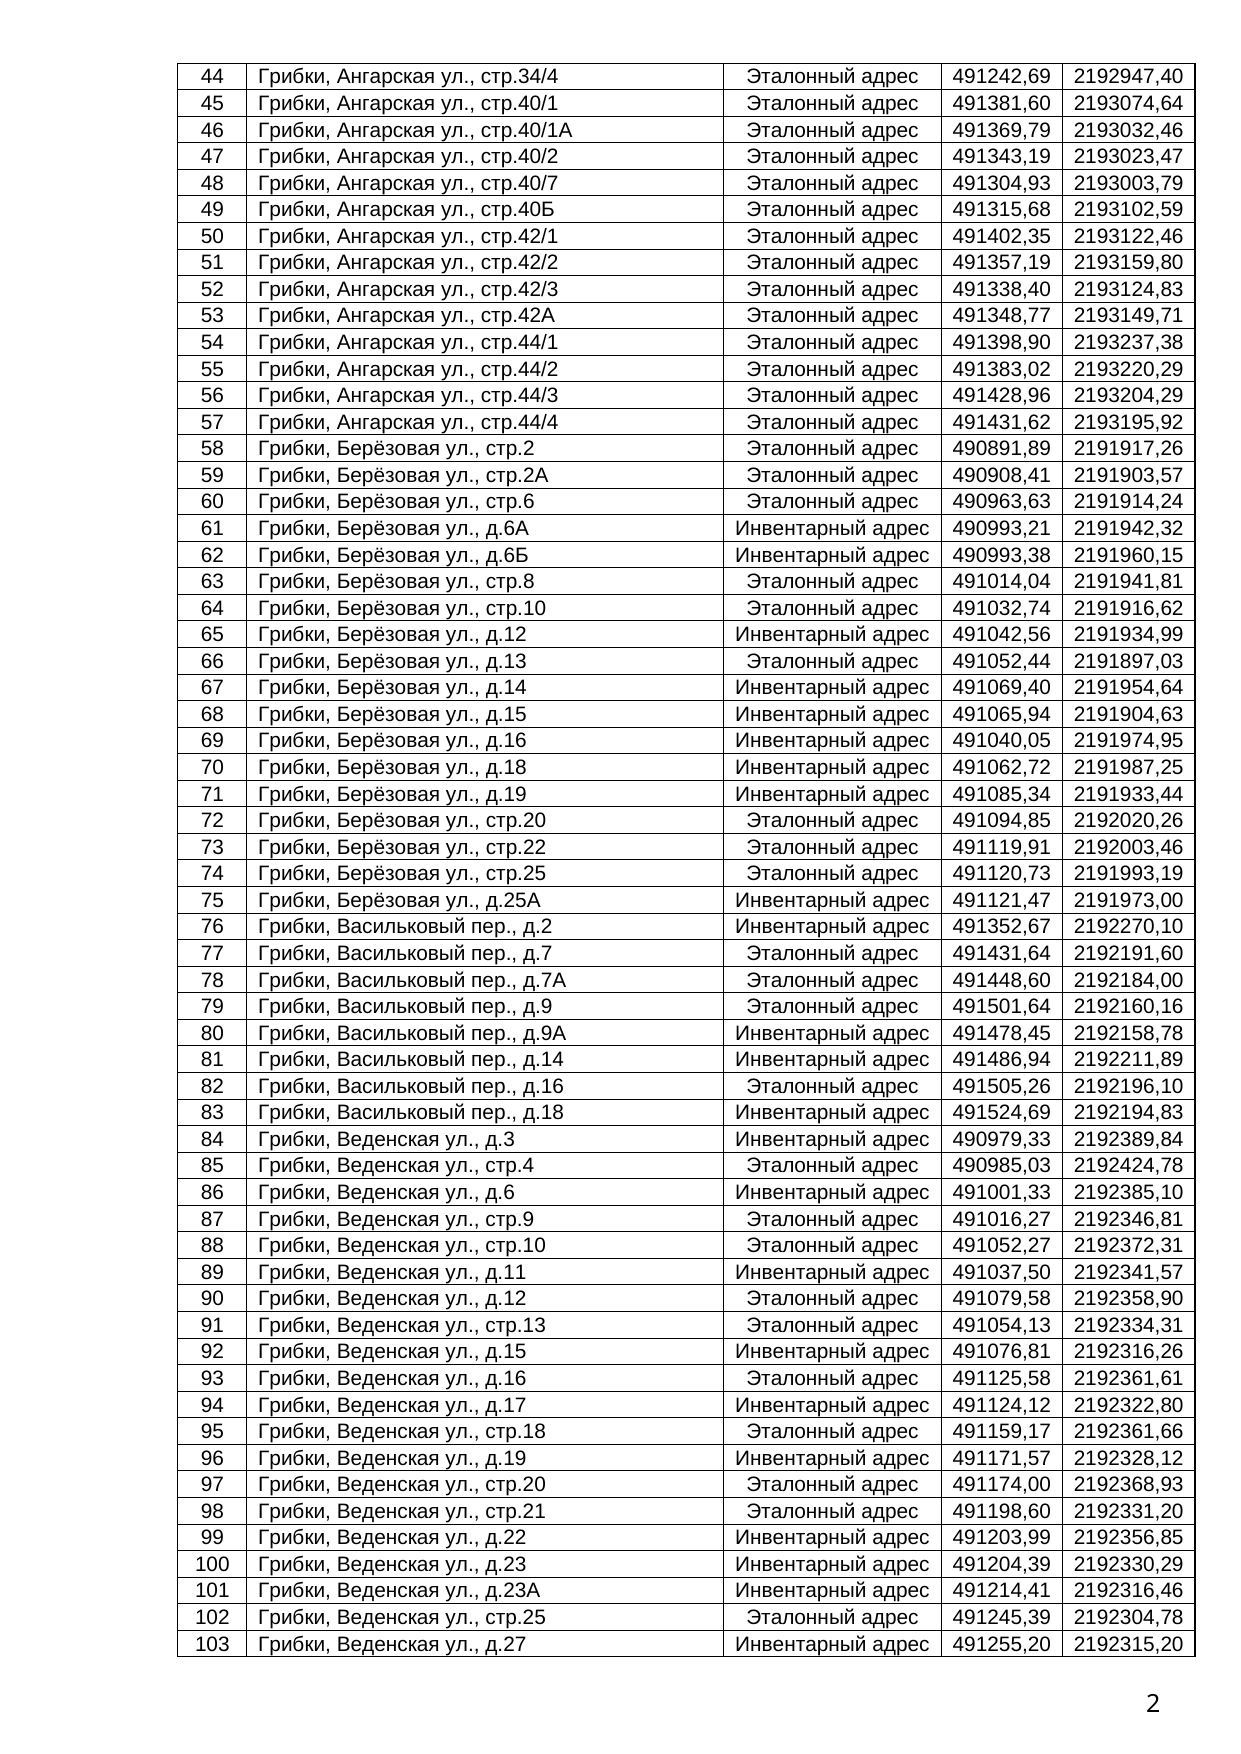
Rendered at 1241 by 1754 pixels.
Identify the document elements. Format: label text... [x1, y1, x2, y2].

table_cell Грибки, Берёзовая ул., д.18 [247, 754, 723, 780]
table_cell Грибки, Берёзовая ул., д.13 [247, 648, 723, 673]
table_cell 491076,81 [942, 1339, 1062, 1364]
table_cell 491505,26 [942, 1073, 1062, 1098]
table_cell 491486,94 [942, 1046, 1062, 1072]
table_cell Грибки, Васильковый пер., д.9А [247, 1020, 723, 1045]
table_cell Грибки, Веденская ул., д.17 [247, 1392, 723, 1417]
table_cell Грибки, Веденская ул., стр.18 [247, 1418, 723, 1444]
table_cell 68 [178, 701, 246, 727]
table_cell 67 [178, 675, 246, 700]
table_cell 491054,13 [942, 1312, 1062, 1337]
table_cell 2191942,32 [1063, 515, 1194, 541]
table_cell Грибки, Васильковый пер., д.16 [247, 1073, 723, 1098]
table_cell 2191933,44 [1063, 781, 1194, 806]
table_cell Грибки, Ангарская ул., стр.44/3 [247, 382, 723, 408]
table_cell 79 [178, 993, 246, 1019]
table_cell 88 [178, 1232, 246, 1258]
table_cell 491065,94 [942, 701, 1062, 727]
table_cell Грибки, Веденская ул., д.27 [247, 1631, 723, 1656]
table_cell Эталонный адрес [724, 1365, 941, 1391]
table_cell Инвентарный адрес [724, 1046, 941, 1072]
table_cell 2193159,80 [1063, 250, 1194, 275]
table_cell Инвентарный адрес [724, 1392, 941, 1417]
table_cell Грибки, Ангарская ул., стр.44/1 [247, 329, 723, 355]
table_cell 2192158,78 [1063, 1020, 1194, 1045]
table_cell 69 [178, 728, 246, 753]
table_cell Эталонный адрес [724, 382, 941, 408]
table_cell Эталонный адрес [724, 1418, 941, 1444]
table_cell Эталонный адрес [724, 648, 941, 673]
table_cell 491198,60 [942, 1498, 1062, 1523]
table_cell 80 [178, 1020, 246, 1045]
table_cell 91 [178, 1312, 246, 1337]
table_cell 101 [178, 1578, 246, 1603]
table_cell 2191914,24 [1063, 489, 1194, 514]
table_cell 491085,34 [942, 781, 1062, 806]
table_cell Инвентарный адрес [724, 1100, 941, 1125]
table_cell 2192346,81 [1063, 1206, 1194, 1231]
table_cell Эталонный адрес [724, 1153, 941, 1178]
table_cell Инвентарный адрес [724, 1259, 941, 1284]
table_cell 90 [178, 1285, 246, 1311]
table_cell 49 [178, 196, 246, 222]
table_cell Грибки, Ангарская ул., стр.40/7 [247, 170, 723, 195]
table_cell Инвентарный адрес [724, 621, 941, 647]
table_cell 96 [178, 1445, 246, 1470]
table_cell 2192331,20 [1063, 1498, 1194, 1523]
table_cell 2192003,46 [1063, 834, 1194, 859]
table_cell 2192160,16 [1063, 993, 1194, 1019]
table_cell Грибки, Веденская ул., д.16 [247, 1365, 723, 1391]
table_cell 2191897,03 [1063, 648, 1194, 673]
table_cell Эталонный адрес [724, 834, 941, 859]
table_cell 2192316,46 [1063, 1578, 1194, 1603]
table_cell 102 [178, 1604, 246, 1630]
table_cell Эталонный адрес [724, 1206, 941, 1231]
table_cell Инвентарный адрес [724, 1525, 941, 1550]
table_cell 95 [178, 1418, 246, 1444]
table_cell 491501,64 [942, 993, 1062, 1019]
table_cell 2191903,57 [1063, 462, 1194, 487]
table_cell 491121,47 [942, 887, 1062, 912]
table_cell 2192304,78 [1063, 1604, 1194, 1630]
table_cell Эталонный адрес [724, 940, 941, 966]
table_cell 81 [178, 1046, 246, 1072]
table_cell 490891,89 [942, 435, 1062, 461]
table_cell Грибки, Веденская ул., стр.20 [247, 1471, 723, 1497]
table_cell 491062,72 [942, 754, 1062, 780]
table_cell Грибки, Берёзовая ул., стр.22 [247, 834, 723, 859]
table_cell Инвентарный адрес [724, 1578, 941, 1603]
table_cell Грибки, Ангарская ул., стр.40/1 [247, 90, 723, 116]
table_cell 2191904,63 [1063, 701, 1194, 727]
table_cell 2192322,80 [1063, 1392, 1194, 1417]
table_cell 491052,27 [942, 1232, 1062, 1258]
table_cell 2192196,10 [1063, 1073, 1194, 1098]
table_cell Эталонный адрес [724, 1604, 941, 1630]
table_cell Грибки, Ангарская ул., стр.42/1 [247, 223, 723, 248]
table_cell 491352,67 [942, 914, 1062, 939]
table_cell Эталонный адрес [724, 329, 941, 355]
table_cell 491402,35 [942, 223, 1062, 248]
table_cell Эталонный адрес [724, 90, 941, 116]
table_cell 58 [178, 435, 246, 461]
table_cell 56 [178, 382, 246, 408]
table_cell 2192330,29 [1063, 1551, 1194, 1577]
table_cell Инвентарный адрес [724, 1445, 941, 1470]
table_cell Эталонный адрес [724, 435, 941, 461]
table_cell Грибки, Веденская ул., стр.25 [247, 1604, 723, 1630]
table_cell 2191987,25 [1063, 754, 1194, 780]
table_cell Грибки, Берёзовая ул., д.12 [247, 621, 723, 647]
table_cell 2191973,00 [1063, 887, 1194, 912]
table_cell 491037,50 [942, 1259, 1062, 1284]
table_cell Грибки, Васильковый пер., д.9 [247, 993, 723, 1019]
table_cell 2193122,46 [1063, 223, 1194, 248]
table_cell 2192328,12 [1063, 1445, 1194, 1470]
table_cell Эталонный адрес [724, 117, 941, 142]
table_cell Эталонный адрес [724, 462, 941, 487]
table_cell Эталонный адрес [724, 170, 941, 195]
table_cell 491094,85 [942, 807, 1062, 833]
table_cell Грибки, Берёзовая ул., стр.2 [247, 435, 723, 461]
table_cell 2192947,40 [1063, 64, 1194, 89]
table_cell Грибки, Берёзовая ул., д.14 [247, 675, 723, 700]
table_cell 48 [178, 170, 246, 195]
table_cell Эталонный адрес [724, 489, 941, 514]
table_cell 51 [178, 250, 246, 275]
table_cell 2191954,64 [1063, 675, 1194, 700]
table_cell Инвентарный адрес [724, 675, 941, 700]
table_cell 491369,79 [942, 117, 1062, 142]
table_cell Грибки, Ангарская ул., стр.44/4 [247, 409, 723, 434]
table_cell 2193237,38 [1063, 329, 1194, 355]
table_cell Эталонный адрес [724, 1471, 941, 1497]
table_cell 103 [178, 1631, 246, 1656]
table_cell 94 [178, 1392, 246, 1417]
table_cell 85 [178, 1153, 246, 1178]
table_cell 2192361,61 [1063, 1365, 1194, 1391]
table_cell 66 [178, 648, 246, 673]
table_cell Инвентарный адрес [724, 1551, 941, 1577]
table_cell 63 [178, 568, 246, 594]
table_cell Эталонный адрес [724, 1312, 941, 1337]
table_cell 99 [178, 1525, 246, 1550]
table_cell Эталонный адрес [724, 223, 941, 248]
table_cell 70 [178, 754, 246, 780]
table_cell 83 [178, 1100, 246, 1125]
table_cell Инвентарный адрес [724, 1631, 941, 1656]
table_cell Эталонный адрес [724, 409, 941, 434]
table_cell 54 [178, 329, 246, 355]
table_cell 491125,58 [942, 1365, 1062, 1391]
table_cell Грибки, Веденская ул., д.23А [247, 1578, 723, 1603]
table_cell 491343,19 [942, 143, 1062, 169]
table_cell 491042,56 [942, 621, 1062, 647]
table_cell 491357,19 [942, 250, 1062, 275]
table_cell 490993,38 [942, 542, 1062, 567]
table_cell 490993,21 [942, 515, 1062, 541]
table_cell Эталонный адрес [724, 276, 941, 302]
table_cell 2192358,90 [1063, 1285, 1194, 1311]
table_cell Грибки, Берёзовая ул., стр.6 [247, 489, 723, 514]
table_cell 98 [178, 1498, 246, 1523]
table_cell Эталонный адрес [724, 64, 941, 89]
table_cell Грибки, Ангарская ул., стр.42/3 [247, 276, 723, 302]
table_cell 491069,40 [942, 675, 1062, 700]
table_cell 61 [178, 515, 246, 541]
table_cell 2193023,47 [1063, 143, 1194, 169]
table_cell Грибки, Берёзовая ул., стр.10 [247, 595, 723, 620]
table_cell 491348,77 [942, 303, 1062, 328]
table_cell 491171,57 [942, 1445, 1062, 1470]
table_cell 60 [178, 489, 246, 514]
table_cell 2193074,64 [1063, 90, 1194, 116]
table_cell Эталонный адрес [724, 993, 941, 1019]
table_cell 100 [178, 1551, 246, 1577]
table_cell Грибки, Берёзовая ул., стр.8 [247, 568, 723, 594]
table_cell Грибки, Веденская ул., д.15 [247, 1339, 723, 1364]
table_cell Эталонный адрес [724, 595, 941, 620]
table_cell 2192334,31 [1063, 1312, 1194, 1337]
table_cell 2192184,00 [1063, 967, 1194, 992]
table_cell Грибки, Веденская ул., д.3 [247, 1126, 723, 1152]
table_cell Грибки, Васильковый пер., д.14 [247, 1046, 723, 1072]
table_cell Грибки, Веденская ул., д.22 [247, 1525, 723, 1550]
table_cell 491242,69 [942, 64, 1062, 89]
table_cell 490985,03 [942, 1153, 1062, 1178]
table_cell Грибки, Берёзовая ул., стр.25 [247, 860, 723, 886]
table_cell 491431,62 [942, 409, 1062, 434]
table_cell Грибки, Берёзовая ул., д.6А [247, 515, 723, 541]
table_cell 491255,20 [942, 1631, 1062, 1656]
table_cell Грибки, Веденская ул., д.6 [247, 1179, 723, 1205]
table_cell 65 [178, 621, 246, 647]
table_cell 2192341,57 [1063, 1259, 1194, 1284]
table_cell 491120,73 [942, 860, 1062, 886]
table_cell 491040,05 [942, 728, 1062, 753]
table_cell Эталонный адрес [724, 356, 941, 381]
table_cell 491524,69 [942, 1100, 1062, 1125]
table_cell 491016,27 [942, 1206, 1062, 1231]
table_cell 86 [178, 1179, 246, 1205]
table_cell 491398,90 [942, 329, 1062, 355]
table_cell 491174,00 [942, 1471, 1062, 1497]
table_cell Инвентарный адрес [724, 1020, 941, 1045]
table_cell Эталонный адрес [724, 568, 941, 594]
table_cell 491032,74 [942, 595, 1062, 620]
table_cell Грибки, Веденская ул., стр.21 [247, 1498, 723, 1523]
table_cell 491315,68 [942, 196, 1062, 222]
table_cell 491338,40 [942, 276, 1062, 302]
table_cell 491079,58 [942, 1285, 1062, 1311]
table_cell 491204,39 [942, 1551, 1062, 1577]
table_cell Инвентарный адрес [724, 542, 941, 567]
table_cell 491159,17 [942, 1418, 1062, 1444]
table_cell 55 [178, 356, 246, 381]
table_cell 45 [178, 90, 246, 116]
table_cell Грибки, Веденская ул., стр.13 [247, 1312, 723, 1337]
table_cell 2191941,81 [1063, 568, 1194, 594]
table_cell 2192020,26 [1063, 807, 1194, 833]
table_cell 2193149,71 [1063, 303, 1194, 328]
table_cell Грибки, Берёзовая ул., д.19 [247, 781, 723, 806]
table_cell 2192191,60 [1063, 940, 1194, 966]
table_cell 2192270,10 [1063, 914, 1194, 939]
table_cell 2193195,92 [1063, 409, 1194, 434]
table_cell 2191934,99 [1063, 621, 1194, 647]
table_cell Инвентарный адрес [724, 728, 941, 753]
table_cell 2193102,59 [1063, 196, 1194, 222]
table_cell 491431,64 [942, 940, 1062, 966]
table_cell 491381,60 [942, 90, 1062, 116]
table_cell 2193220,29 [1063, 356, 1194, 381]
table_cell 2192315,20 [1063, 1631, 1194, 1656]
table_cell 97 [178, 1471, 246, 1497]
table_cell Грибки, Ангарская ул., стр.40/2 [247, 143, 723, 169]
table_cell 87 [178, 1206, 246, 1231]
table_cell Грибки, Берёзовая ул., стр.2А [247, 462, 723, 487]
table_cell Инвентарный адрес [724, 701, 941, 727]
table_cell Грибки, Васильковый пер., д.2 [247, 914, 723, 939]
table_cell 2191974,95 [1063, 728, 1194, 753]
table_cell Грибки, Берёзовая ул., стр.20 [247, 807, 723, 833]
table_cell 75 [178, 887, 246, 912]
table_cell 47 [178, 143, 246, 169]
table_cell Инвентарный адрес [724, 887, 941, 912]
table_cell Эталонный адрес [724, 807, 941, 833]
table_cell Эталонный адрес [724, 967, 941, 992]
table_cell Грибки, Берёзовая ул., д.6Б [247, 542, 723, 567]
table_cell 2191993,19 [1063, 860, 1194, 886]
table_cell 2192356,85 [1063, 1525, 1194, 1550]
table_cell Грибки, Веденская ул., стр.9 [247, 1206, 723, 1231]
table_cell Грибки, Веденская ул., стр.4 [247, 1153, 723, 1178]
table_cell Грибки, Берёзовая ул., д.15 [247, 701, 723, 727]
table_cell Грибки, Веденская ул., д.19 [247, 1445, 723, 1470]
table_cell 491383,02 [942, 356, 1062, 381]
table_cell 491478,45 [942, 1020, 1062, 1045]
table_cell 491214,41 [942, 1578, 1062, 1603]
table_cell Грибки, Веденская ул., д.11 [247, 1259, 723, 1284]
table_cell Грибки, Васильковый пер., д.7А [247, 967, 723, 992]
table_cell 2192372,31 [1063, 1232, 1194, 1258]
table_cell 62 [178, 542, 246, 567]
table_cell 78 [178, 967, 246, 992]
table_cell 74 [178, 860, 246, 886]
table_cell Инвентарный адрес [724, 754, 941, 780]
table_cell 2191916,62 [1063, 595, 1194, 620]
table_cell Грибки, Ангарская ул., стр.40Б [247, 196, 723, 222]
table_cell 2192389,84 [1063, 1126, 1194, 1152]
table_cell Грибки, Ангарская ул., стр.44/2 [247, 356, 723, 381]
table_cell Эталонный адрес [724, 860, 941, 886]
table_cell 89 [178, 1259, 246, 1284]
table_cell Эталонный адрес [724, 250, 941, 275]
table_cell 491304,93 [942, 170, 1062, 195]
table_cell 491245,39 [942, 1604, 1062, 1630]
table_cell 491428,96 [942, 382, 1062, 408]
table_cell Эталонный адрес [724, 1498, 941, 1523]
table_cell Грибки, Берёзовая ул., д.16 [247, 728, 723, 753]
table_cell 93 [178, 1365, 246, 1391]
table_cell 46 [178, 117, 246, 142]
table_cell 2192361,66 [1063, 1418, 1194, 1444]
table_cell Эталонный адрес [724, 303, 941, 328]
table_cell Инвентарный адрес [724, 1126, 941, 1152]
table_cell Эталонный адрес [724, 1285, 941, 1311]
table_cell Инвентарный адрес [724, 1339, 941, 1364]
table_cell 50 [178, 223, 246, 248]
table_cell 2193124,83 [1063, 276, 1194, 302]
table_cell Грибки, Берёзовая ул., д.25А [247, 887, 723, 912]
table_cell 491448,60 [942, 967, 1062, 992]
table_cell 71 [178, 781, 246, 806]
table_cell Грибки, Ангарская ул., стр.42/2 [247, 250, 723, 275]
table_cell Инвентарный адрес [724, 781, 941, 806]
table_cell 2192424,78 [1063, 1153, 1194, 1178]
table_cell Инвентарный адрес [724, 515, 941, 541]
table_cell 2193204,29 [1063, 382, 1194, 408]
table_cell 76 [178, 914, 246, 939]
table_cell 2191917,26 [1063, 435, 1194, 461]
table_cell 82 [178, 1073, 246, 1098]
table_cell Инвентарный адрес [724, 1179, 941, 1205]
table_cell 64 [178, 595, 246, 620]
table_cell 2192316,26 [1063, 1339, 1194, 1364]
table_cell 2192368,93 [1063, 1471, 1194, 1497]
table_cell 77 [178, 940, 246, 966]
table_cell 491014,04 [942, 568, 1062, 594]
table_cell Грибки, Ангарская ул., стр.40/1А [247, 117, 723, 142]
table_cell Грибки, Ангарская ул., стр.42А [247, 303, 723, 328]
table_cell 490963,63 [942, 489, 1062, 514]
table_cell 52 [178, 276, 246, 302]
table_cell Эталонный адрес [724, 1073, 941, 1098]
table_cell 490908,41 [942, 462, 1062, 487]
table_cell 73 [178, 834, 246, 859]
table_cell Грибки, Ангарская ул., стр.34/4 [247, 64, 723, 89]
table_cell 59 [178, 462, 246, 487]
table_cell 491203,99 [942, 1525, 1062, 1550]
table_cell Эталонный адрес [724, 143, 941, 169]
table_cell 2191960,15 [1063, 542, 1194, 567]
table_cell 44 [178, 64, 246, 89]
table_cell 2192211,89 [1063, 1046, 1194, 1072]
table_cell 490979,33 [942, 1126, 1062, 1152]
table_cell 2192385,10 [1063, 1179, 1194, 1205]
table_cell 53 [178, 303, 246, 328]
table_cell Инвентарный адрес [724, 914, 941, 939]
table_cell 84 [178, 1126, 246, 1152]
table_cell 72 [178, 807, 246, 833]
table_cell 2193003,79 [1063, 170, 1194, 195]
table_cell Грибки, Веденская ул., д.23 [247, 1551, 723, 1577]
table_cell Эталонный адрес [724, 196, 941, 222]
table_cell 57 [178, 409, 246, 434]
table_cell 491052,44 [942, 648, 1062, 673]
table_cell 92 [178, 1339, 246, 1364]
table_cell Эталонный адрес [724, 1232, 941, 1258]
table_cell 491124,12 [942, 1392, 1062, 1417]
table_cell Грибки, Веденская ул., стр.10 [247, 1232, 723, 1258]
table_cell 491119,91 [942, 834, 1062, 859]
table_cell 491001,33 [942, 1179, 1062, 1205]
table_cell Грибки, Веденская ул., д.12 [247, 1285, 723, 1311]
table_cell 2192194,83 [1063, 1100, 1194, 1125]
table_cell Грибки, Васильковый пер., д.18 [247, 1100, 723, 1125]
table_cell Грибки, Васильковый пер., д.7 [247, 940, 723, 966]
table_cell 2193032,46 [1063, 117, 1194, 142]
